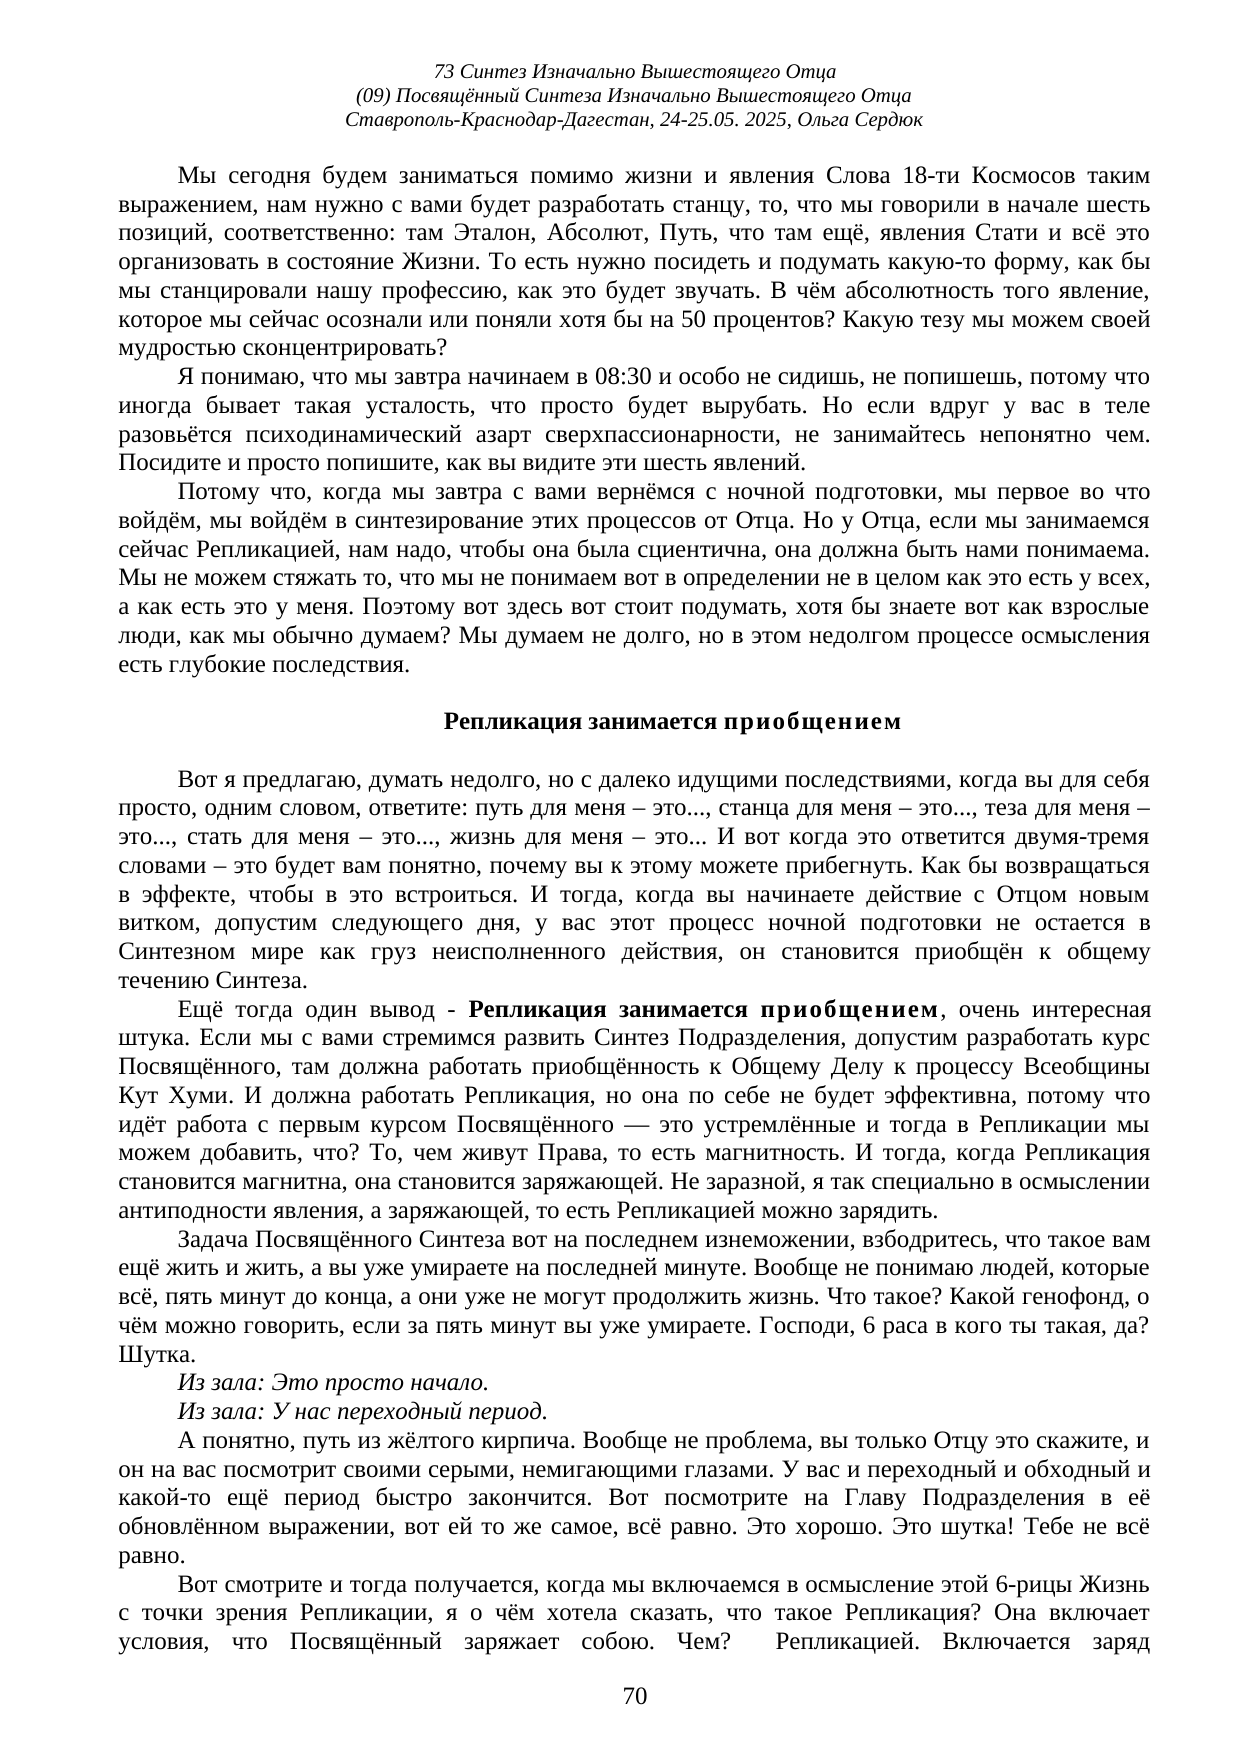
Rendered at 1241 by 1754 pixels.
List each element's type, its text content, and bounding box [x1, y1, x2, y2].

text Задача Посвящённого Синтеза вот на последнем изнеможении, взбодритесь, что такое вам ещё жить и жить, а вы уже умираете на последней минуте. Вообще не понимаю людей, которые всё, пять минут до конца, а они уже не могут продолжить жизнь. Что такое? Какой генофонд, о чём можно говорить, если за пять минут вы уже умираете. Господи, 6 раса в кого ты такая, да? Шутка. [118, 1224, 1152, 1367]
text Из зала: Это просто начало. [118, 1367, 1152, 1396]
text Я понимаю, что мы завтра начинаем в 08:30 и особо не сидишь, не попишешь, потому что иногда бывает такая усталость, что просто будет вырубать. Но если вдруг у вас в теле разовьётся психодинамический азарт сверхпассионарности, не занимайтесь непонятно чем. Посидите и просто попишите, как вы видите эти шесть явлений. [118, 361, 1152, 476]
text Репликация занимается приобщением [118, 706, 1152, 735]
text Вот я предлагаю, думать недолго, но с далеко идущими последствиями, когда вы для себя просто, одним словом, ответите: путь для меня – это..., станца для меня – это..., теза для меня – это..., стать для меня – это..., жизнь для меня – это... И вот когда это ответится двумя-тремя словами – это будет вам понятно, почему вы к этому можете прибегнуть. Как бы возвращаться в эффекте, чтобы в это встроиться. И тогда, когда вы начинаете действие с Отцом новым витком, допустим следующего дня, у вас этот процесс ночной подготовки не остается в Синтезном мире как груз неисполненного действия, он становится приобщён к общему течению Синтеза. [118, 764, 1152, 994]
text Потому что, когда мы завтра с вами вернёмся с ночной подготовки, мы первое во что войдём, мы войдём в синтезирование этих процессов от Отца. Но у Отца, если мы занимаемся сейчас Репликацией, нам надо, чтобы она была сциентична, она должна быть нами понимаема. Мы не можем стяжать то, что мы не понимаем вот в определении не в целом как это есть у всех, а как есть это у меня. Поэтому вот здесь вот стоит подумать, хотя бы знаете вот как взрослые люди, как мы обычно думаем? Мы думаем не долго, но в этом недолгом процессе осмысления есть глубокие последствия. [118, 476, 1152, 677]
text Мы сегодня будем заниматься помимо жизни и явления Слова 18-ти Космосов таким выражением, нам нужно с вами будет разработать станцу, то, что мы говорили в начале шесть позиций, соответственно: там Эталон, Абсолют, Путь, что там ещё, явления Стати и всё это организовать в состояние Жизни. То есть нужно посидеть и подумать какую-то форму, как бы мы станцировали нашу профессию, как это будет звучать. В чём абсолютность того явление, которое мы сейчас осознали или поняли хотя бы на 50 процентов? Какую тезу мы можем своей мудростью сконцентрировать? [118, 160, 1152, 361]
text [118, 1569, 1152, 1655]
text Из зала: У нас переходный период. [118, 1396, 1152, 1425]
text А понятно, путь из жёлтого кирпича. Вообще не проблема, вы только Отцу это скажите, и он на вас посмотрит своими серыми, немигающими глазами. У вас и переходный и обходный и какой-то ещё период быстро закончится. Вот посмотрите на Главу Подразделения в её обновлённом выражении, вот ей то же самое, всё равно. Это хорошо. Это шутка! Тебе не всё равно. [118, 1425, 1152, 1569]
text Ещё тогда один вывод - Репликация занимается приобщением, очень интересная штука. Если мы с вами стремимся развить Синтез Подразделения, допустим разработать курс Посвящённого, там должна работать приобщённость к Общему Делу к процессу Всеобщины Кут Хуми. И должна работать Репликация, но она по себе не будет эффективна, потому что идёт работа с первым курсом Посвящённого — это устремлённые и тогда в Репликации мы можем добавить, что? То, чем живут Права, то есть магнитность. И тогда, когда Репликация становится магнитна, она становится заряжающей. Не заразной, я так специально в осмыслении антиподности явления, а заряжающей, то есть Репликацией можно зарядить. [118, 994, 1152, 1224]
